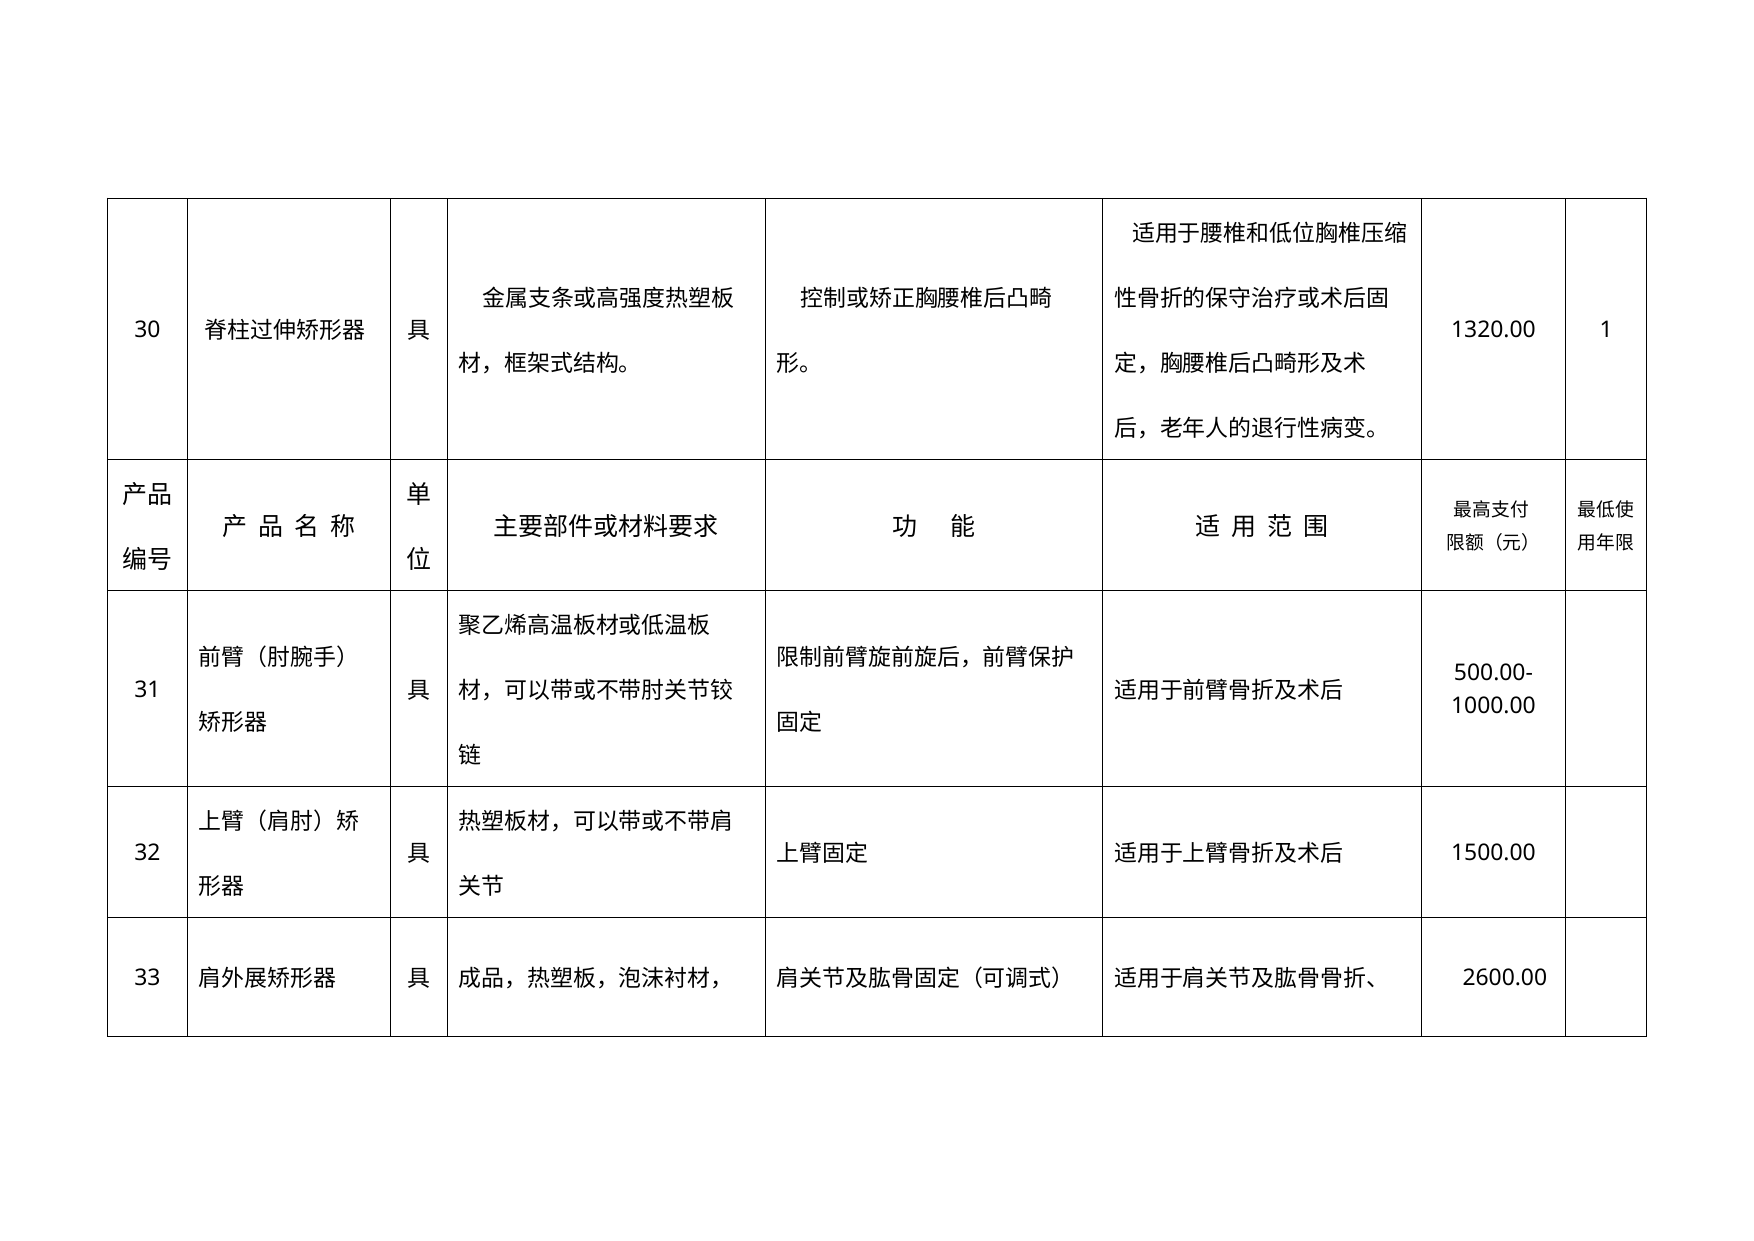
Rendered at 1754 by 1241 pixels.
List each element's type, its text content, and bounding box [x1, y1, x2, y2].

table_cell 肩外展矫形器 [188, 918, 390, 1036]
table_cell 成品，热塑板，泡沫衬材，金属件 [448, 918, 765, 1036]
table_cell 具 [391, 591, 447, 786]
table_cell 热塑板材，可以带或不带肩关节 [448, 787, 765, 917]
table_cell 33 [108, 918, 187, 1036]
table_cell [1103, 918, 1421, 1036]
table_cell 最高支付 限额（元） [1422, 460, 1565, 590]
table_cell 30 [108, 199, 187, 459]
table_cell 产品 编号 [108, 460, 187, 590]
table_cell 具 [391, 199, 447, 459]
table_cell 金属支条或高强度热塑板材，框架式结构。 [448, 199, 765, 459]
table_cell 适用于腰椎和低位胸椎压缩性骨折的保守治疗或术后固定，胸腰椎后凸畸形及术后，老年人的退行性病变。 [1103, 199, 1421, 459]
table_cell [1566, 918, 1646, 1036]
table_cell 上臂（肩肘）矫形器 [188, 787, 390, 917]
table_cell 功 能 [766, 460, 1102, 590]
table_cell 1500.00 [1422, 787, 1565, 917]
table_cell 适用于前臂骨折及术后 [1103, 591, 1421, 786]
table_cell 前臂（肘腕手）矫形器 [188, 591, 390, 786]
table_cell 主要部件或材料要求 [448, 460, 765, 590]
table_cell 1320.00 [1422, 199, 1565, 459]
table_cell [1566, 591, 1646, 786]
table_cell 脊柱过伸矫形器 [188, 199, 390, 459]
table_cell [1566, 787, 1646, 917]
table_cell 2600.00 [1422, 918, 1565, 1036]
table_cell 肩关节及肱骨固定（可调式） [766, 918, 1102, 1036]
table_cell 聚乙烯高温板材或低温板材，可以带或不带肘关节铰链 [448, 591, 765, 786]
table_cell 具 [391, 787, 447, 917]
table_cell 限制前臂旋前旋后，前臂保护固定 [766, 591, 1102, 786]
table_cell 31 [108, 591, 187, 786]
table_cell 1 [1566, 199, 1646, 459]
table_cell 控制或矫正胸腰椎后凸畸形。 [766, 199, 1102, 459]
table_cell 适用于上臂骨折及术后 [1103, 787, 1421, 917]
table_cell 具 [391, 918, 447, 1036]
table_cell 500.00- 1000.00 [1422, 591, 1565, 786]
table_cell 产 品 名 称 [188, 460, 390, 590]
table_cell 适 用 范 围 [1103, 460, 1421, 590]
table_cell 上臂固定 [766, 787, 1102, 917]
table_cell 32 [108, 787, 187, 917]
table_cell 单位 [391, 460, 447, 590]
table_cell 最低使用年限 [1566, 460, 1646, 590]
